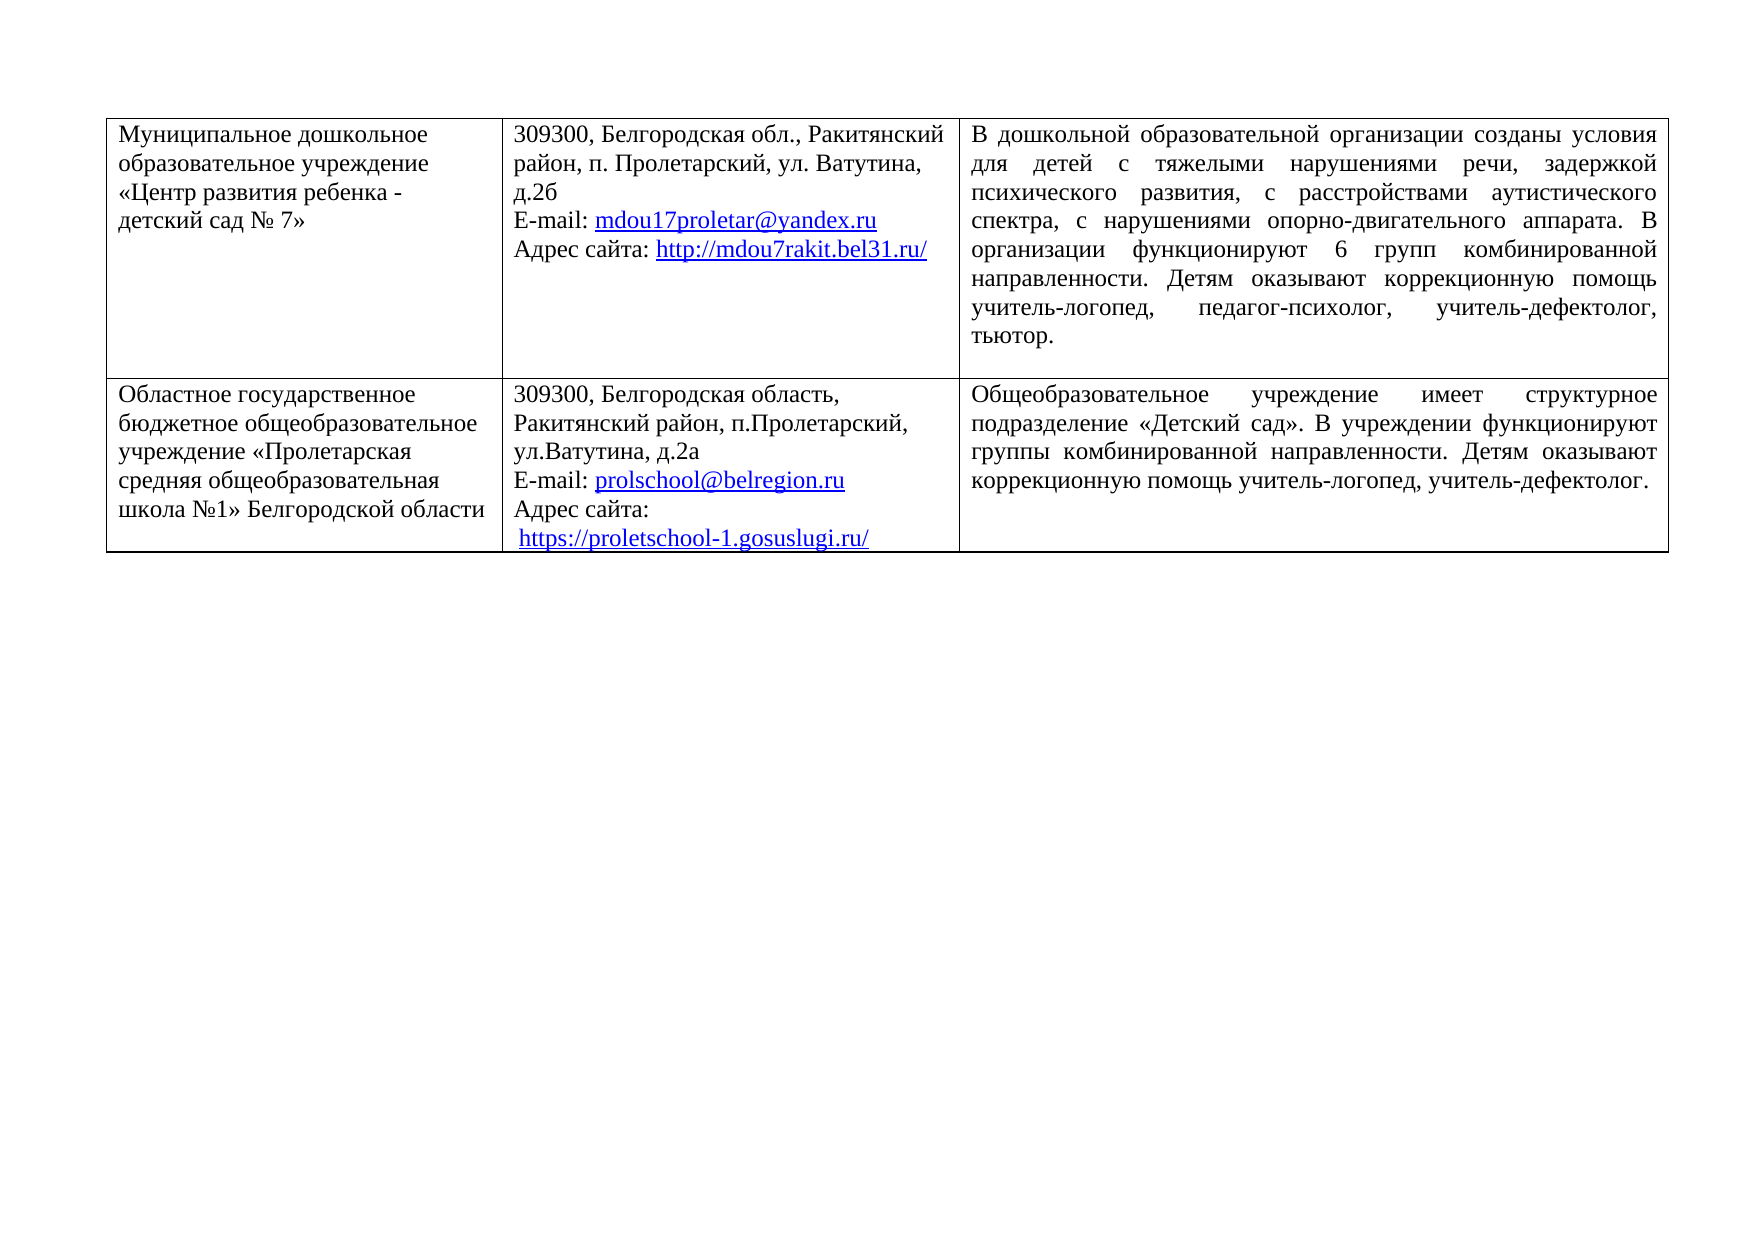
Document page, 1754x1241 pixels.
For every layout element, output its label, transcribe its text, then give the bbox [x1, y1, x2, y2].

table_cell Областное государственное бюджетное общеобразовательное учреждение «Пролетарская средняя общеобразовательная школа №1» Белгородской области [107, 379, 502, 551]
table_cell Муниципальное дошкольное образовательное учреждение «Центр развития ребенка - детский сад № 7» [107, 119, 502, 378]
table_cell Общеобразовательное учреждение имеет структурное подразделение «Детский сад». В учреждении функционируют группы комбинированной направленности. Детям оказывают коррекционную помощь учитель-логопед, учитель-дефектолог. [960, 379, 1668, 551]
table_cell 309300, Белгородская обл., Ракитянский район, п. Пролетарский, ул. Ватутина, д.2б E-mail: mdou17proletar@yandex.ru Адрес сайта: http://mdou7rakit.bel31.ru/ [503, 119, 959, 378]
table_cell 309300, Белгородская область, Ракитянский район, п.Пролетарский, ул.Ватутина, д.2а E-mail: prolschool@belregion.ru Адрес сайта: https://proletschool-1.gosuslugi.ru/ [503, 379, 959, 551]
table_cell В дошкольной образовательной организации созданы условия для детей с тяжелыми нарушениями речи, задержкой психического развития, с расстройствами аутистического спектра, с нарушениями опорно-двигательного аппарата. В организации функционируют 6 групп комбинированной направленности. Детям оказывают коррекционную помощь учитель-логопед, педагог-психолог, учитель-дефектолог, тьютор. [960, 119, 1668, 378]
